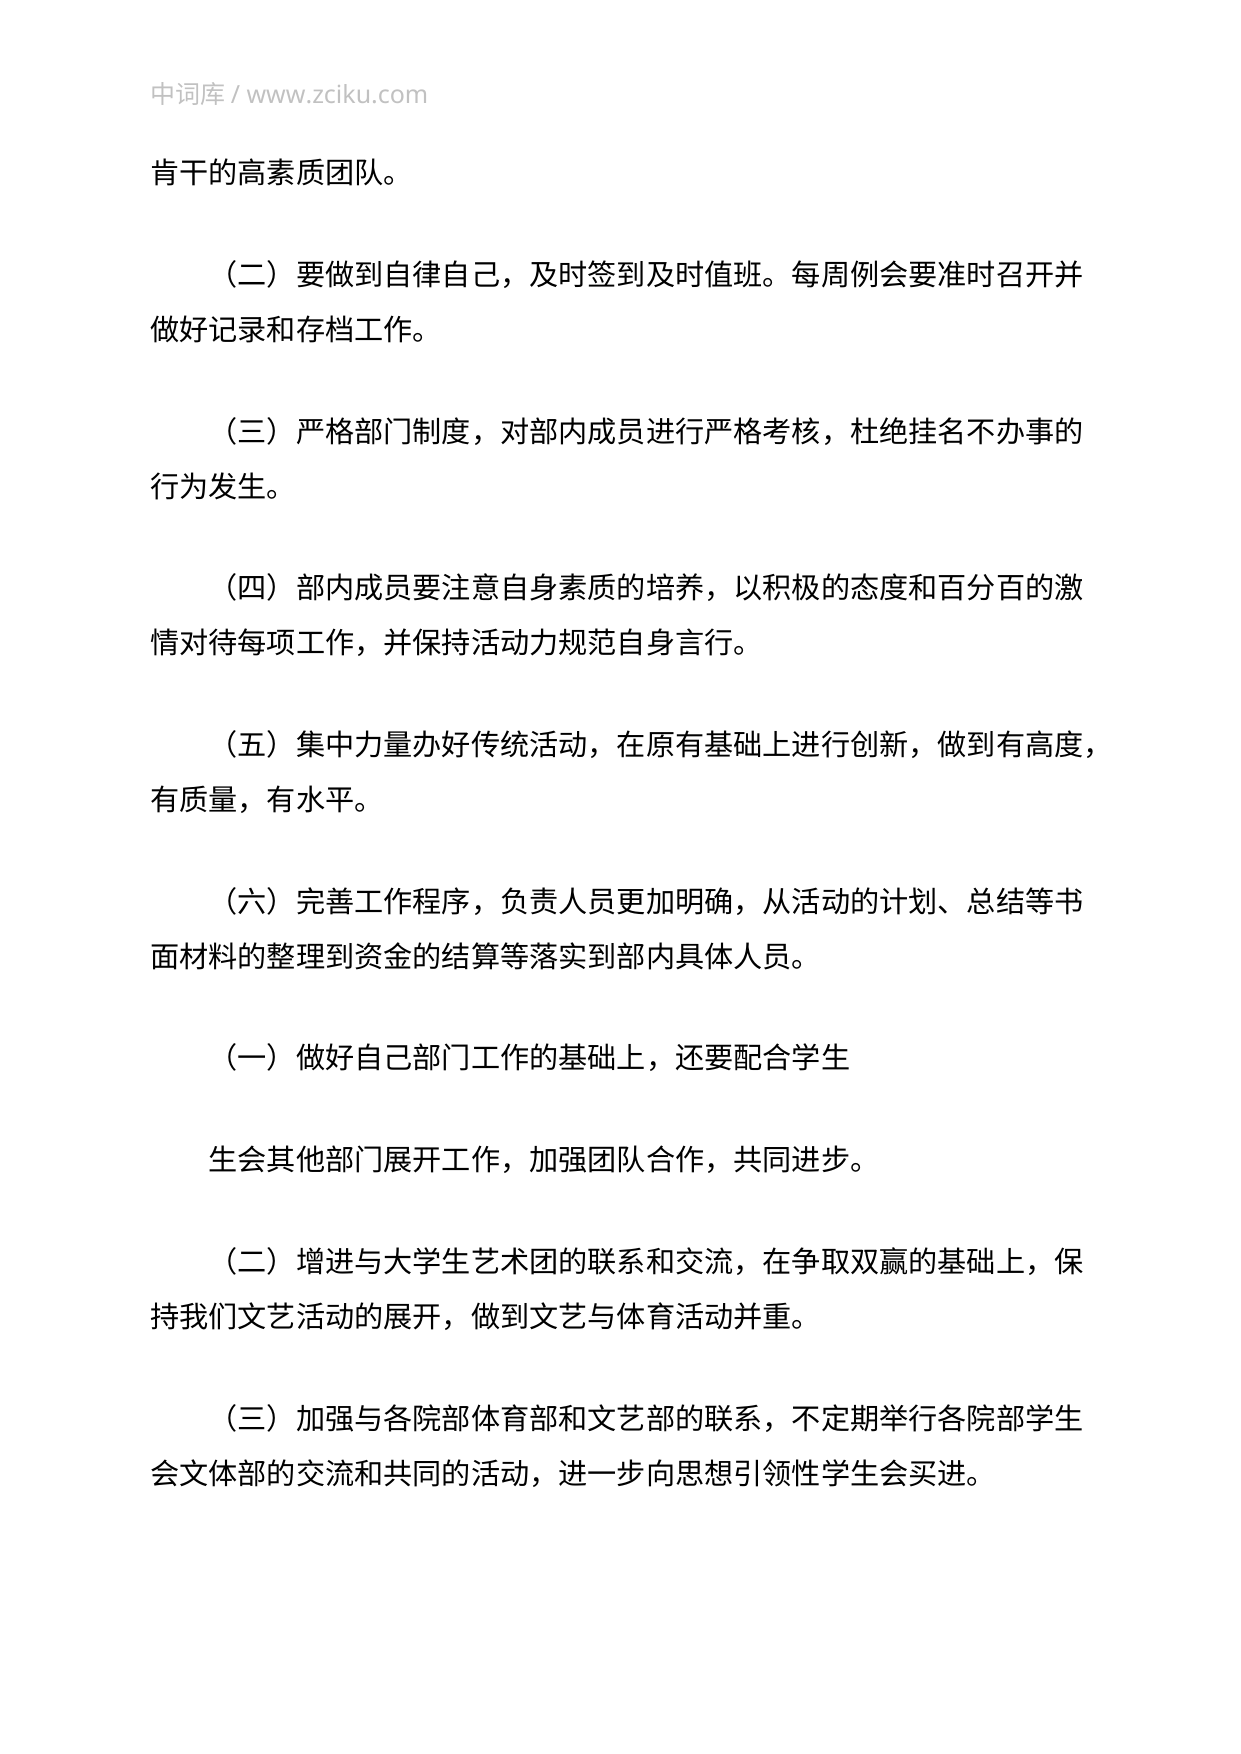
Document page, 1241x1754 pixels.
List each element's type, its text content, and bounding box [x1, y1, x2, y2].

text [150, 150, 1090, 192]
text （六）完善工作程序，负责人员更加明确，从活动的计划、总结等书面材料的整理到资金的结算等落实到部内具体人员。 [150, 878, 1090, 976]
text （四）部内成员要注意自身素质的培养，以积极的态度和百分百的激情对待每项工作，并保持活动力规范自身言行。 [150, 565, 1090, 662]
text （五）集中力量办好传统活动，在原有基础上进行创新，做到有高度，有质量，有水平。 [150, 722, 1090, 819]
text 生会其他部门展开工作，加强团队合作，共同进步。 [150, 1137, 1090, 1179]
text （一）做好自己部门工作的基础上，还要配合学生 [150, 1035, 1090, 1077]
text （二）增进与大学生艺术团的联系和交流，在争取双赢的基础上，保持我们文艺活动的展开，做到文艺与体育活动并重。 [150, 1239, 1090, 1336]
text （二）要做到自律自己，及时签到及时值班。每周例会要准时召开并做好记录和存档工作。 [150, 252, 1090, 349]
text （三）严格部门制度，对部内成员进行严格考核，杜绝挂名不办事的行为发生。 [150, 408, 1090, 506]
text （三）加强与各院部体育部和文艺部的联系，不定期举行各院部学生会文体部的交流和共同的活动，进一步向思想引领性学生会买进。 [150, 1395, 1090, 1492]
